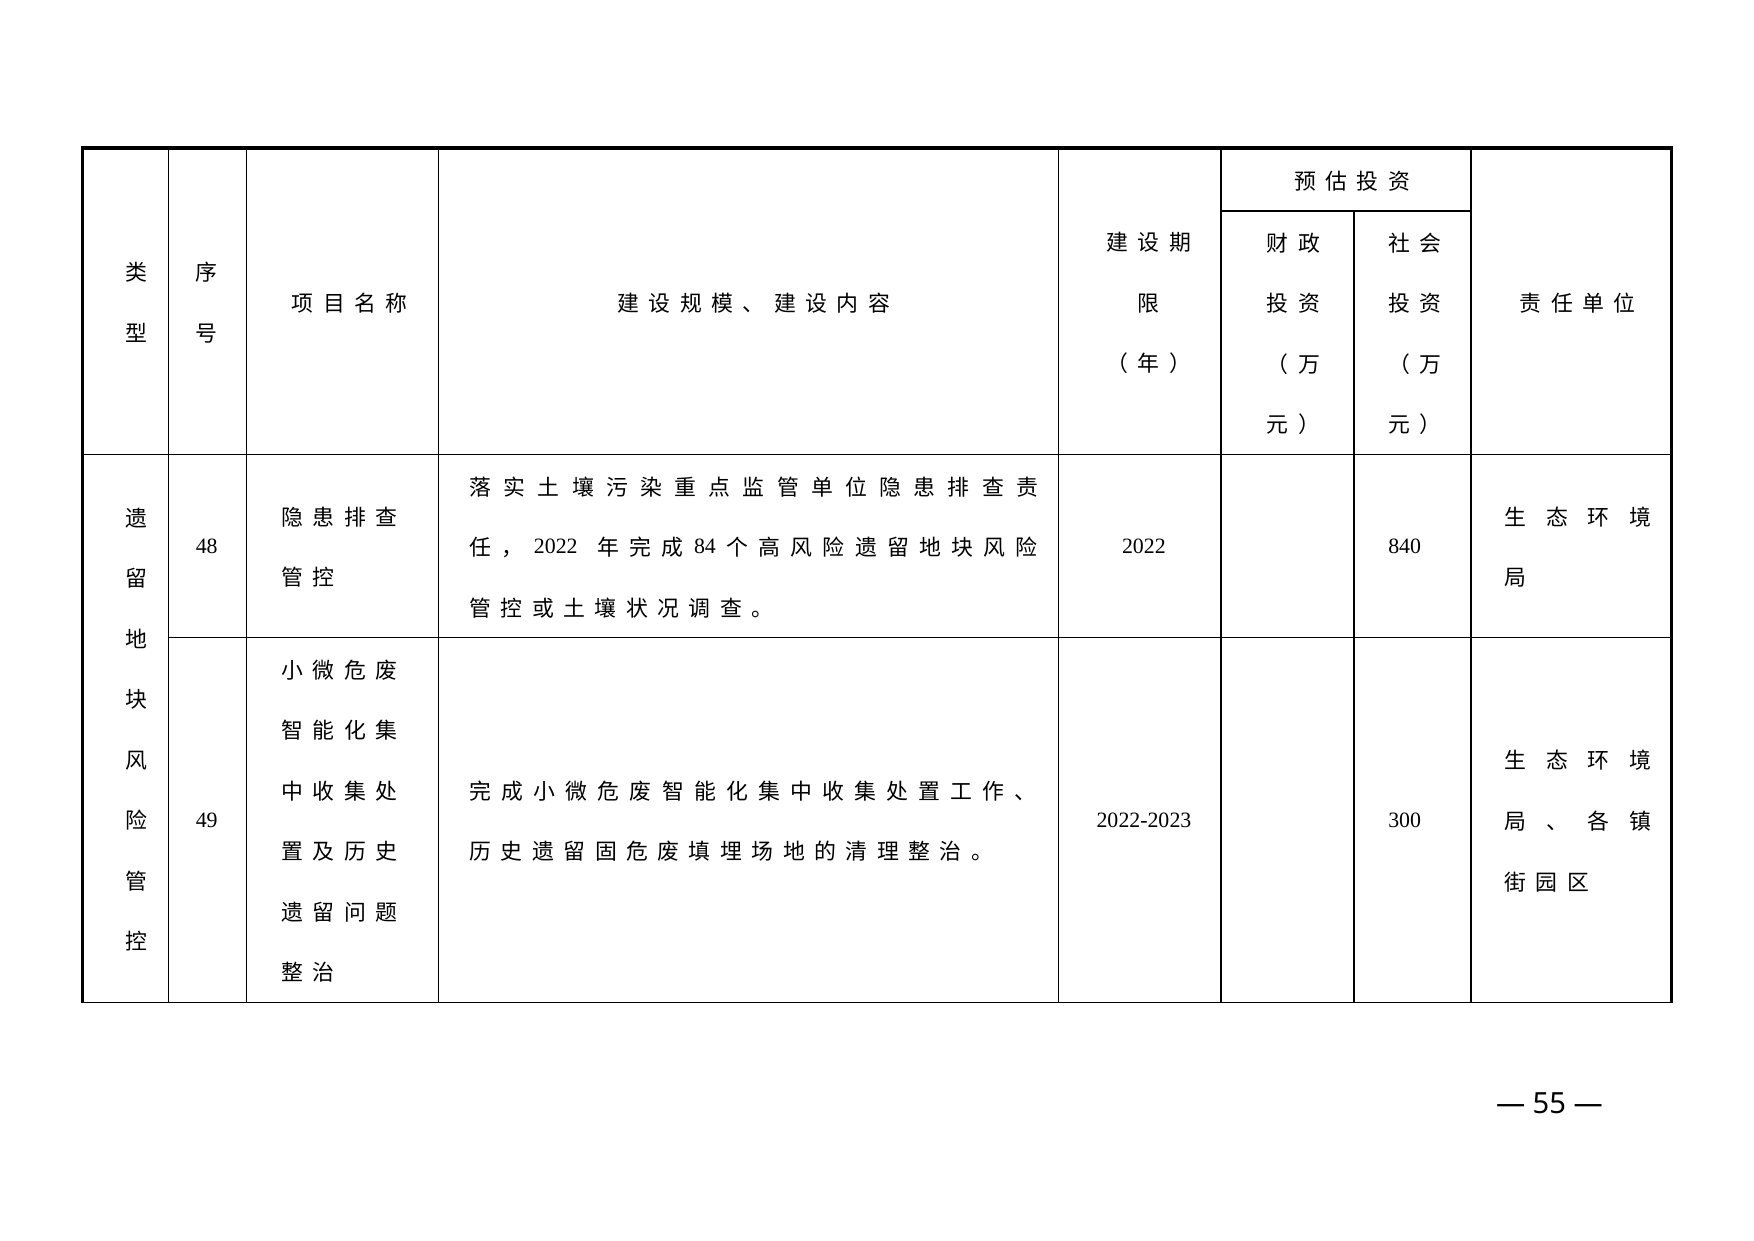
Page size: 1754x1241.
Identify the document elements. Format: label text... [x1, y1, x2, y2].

table_cell 落实土壤污染重点监管单位隐患排查责任，2022年完成84个高风险遗留地块风险管控或土壤状况调查。 [439, 455, 1058, 637]
table_cell 生态环境局、各镇街园区 [1472, 638, 1670, 1001]
table_header 建设期限（年） [1059, 150, 1220, 454]
table_cell 2022-2023 [1059, 638, 1220, 1001]
table_cell 2022 [1059, 455, 1220, 637]
table_header 责任单位 [1472, 150, 1670, 454]
table_cell 社会投资（万元） [1355, 212, 1470, 454]
table_cell 遗留地块风险管控 [84, 455, 168, 1001]
table_cell 隐患排查管控 [247, 455, 438, 637]
table_cell 生态环境局 [1472, 455, 1670, 637]
table_cell 49 [169, 638, 246, 1001]
table_cell 300 [1355, 638, 1470, 1001]
table_cell 840 [1355, 455, 1470, 637]
table_cell 小微危废智能化集中收集处置及历史遗留问题整治 [247, 638, 438, 1001]
table_cell [1222, 638, 1353, 1001]
table_cell 48 [169, 455, 246, 637]
table_header 类型 [84, 150, 168, 454]
table_cell [1222, 455, 1353, 637]
table_cell 完成小微危废智能化集中收集处置工作、历史遗留固危废填埋场地的清理整治。 [439, 638, 1058, 1001]
table_header 建设规模、建设内容 [439, 150, 1058, 454]
table_header 序号 [169, 150, 246, 454]
table_header 预估投资 [1222, 150, 1470, 210]
table_cell 财政投资 （万元） [1222, 212, 1353, 454]
table_header 项目名称 [247, 150, 438, 454]
